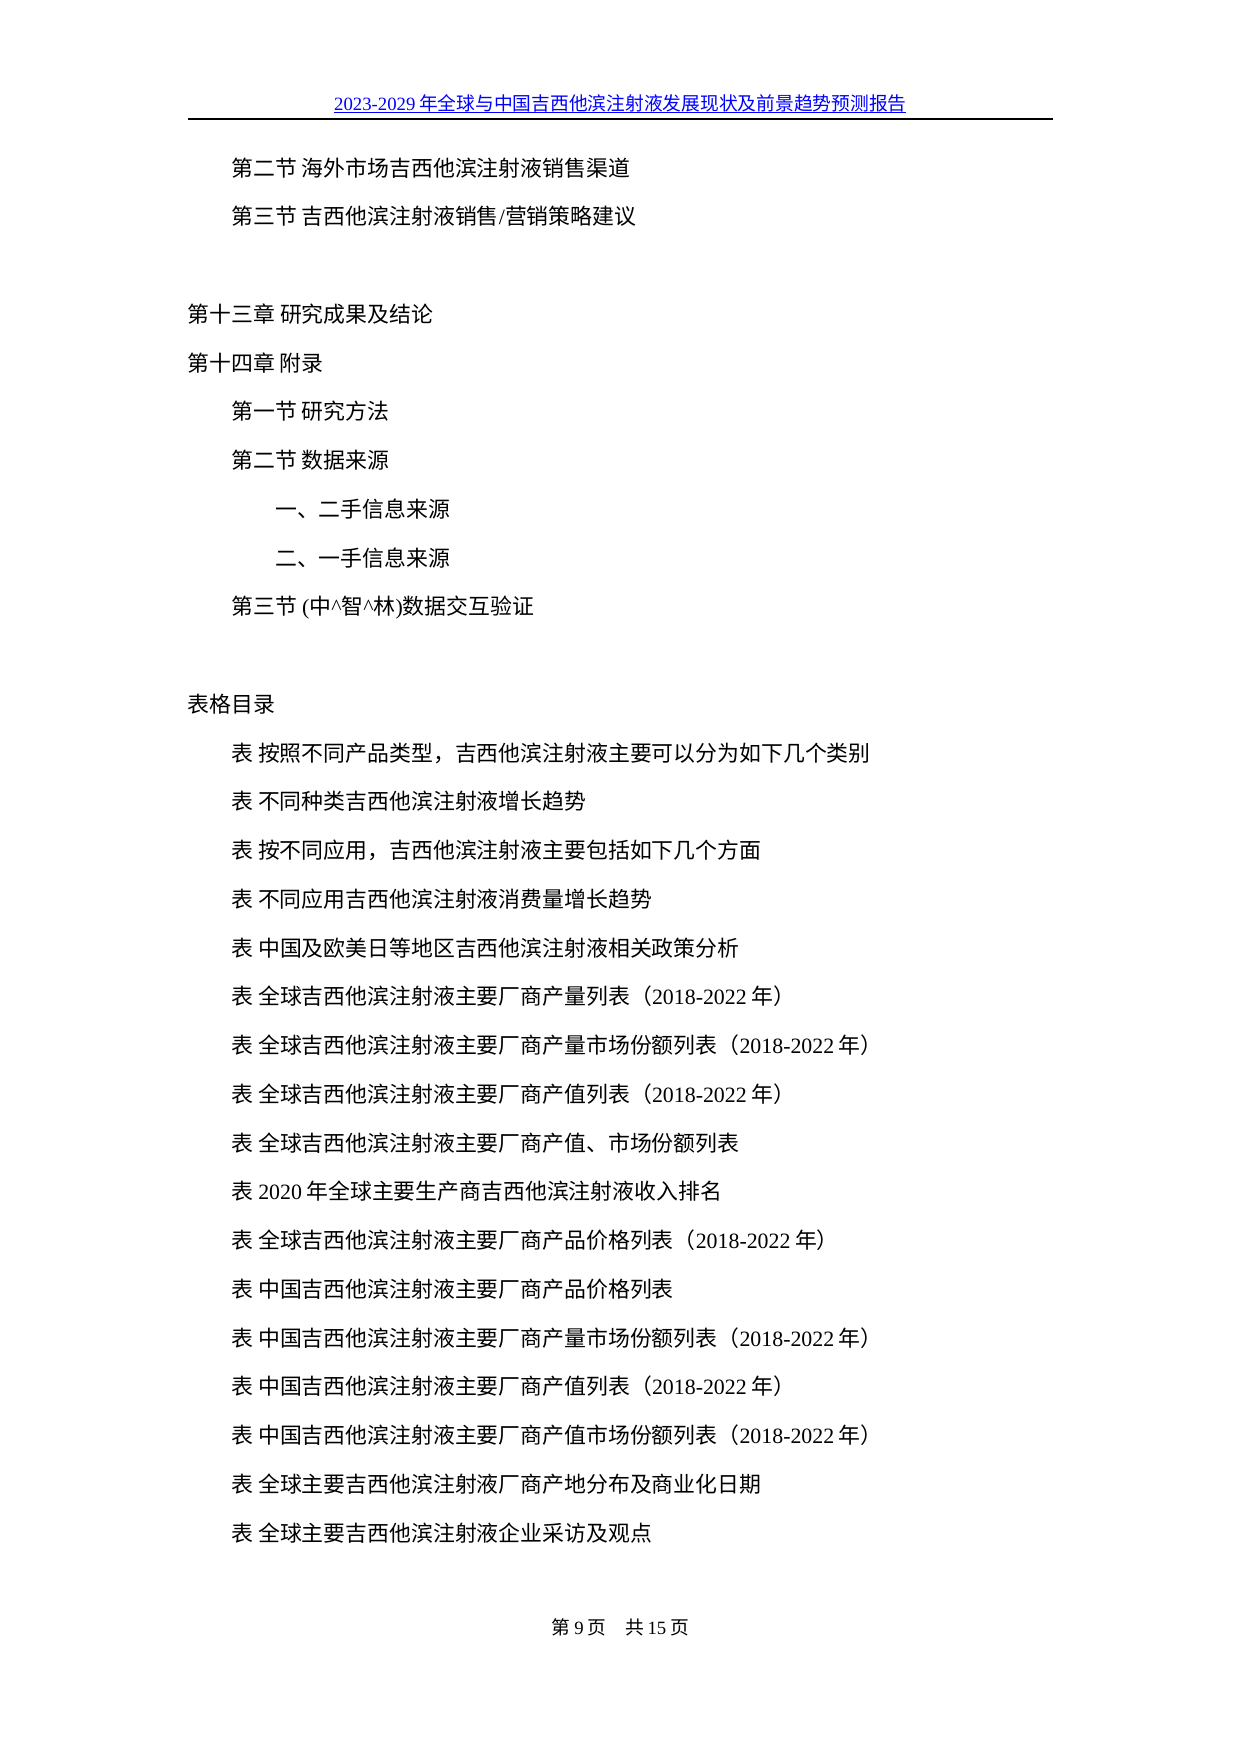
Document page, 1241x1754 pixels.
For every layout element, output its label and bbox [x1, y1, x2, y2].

text [187, 150, 1053, 1548]
